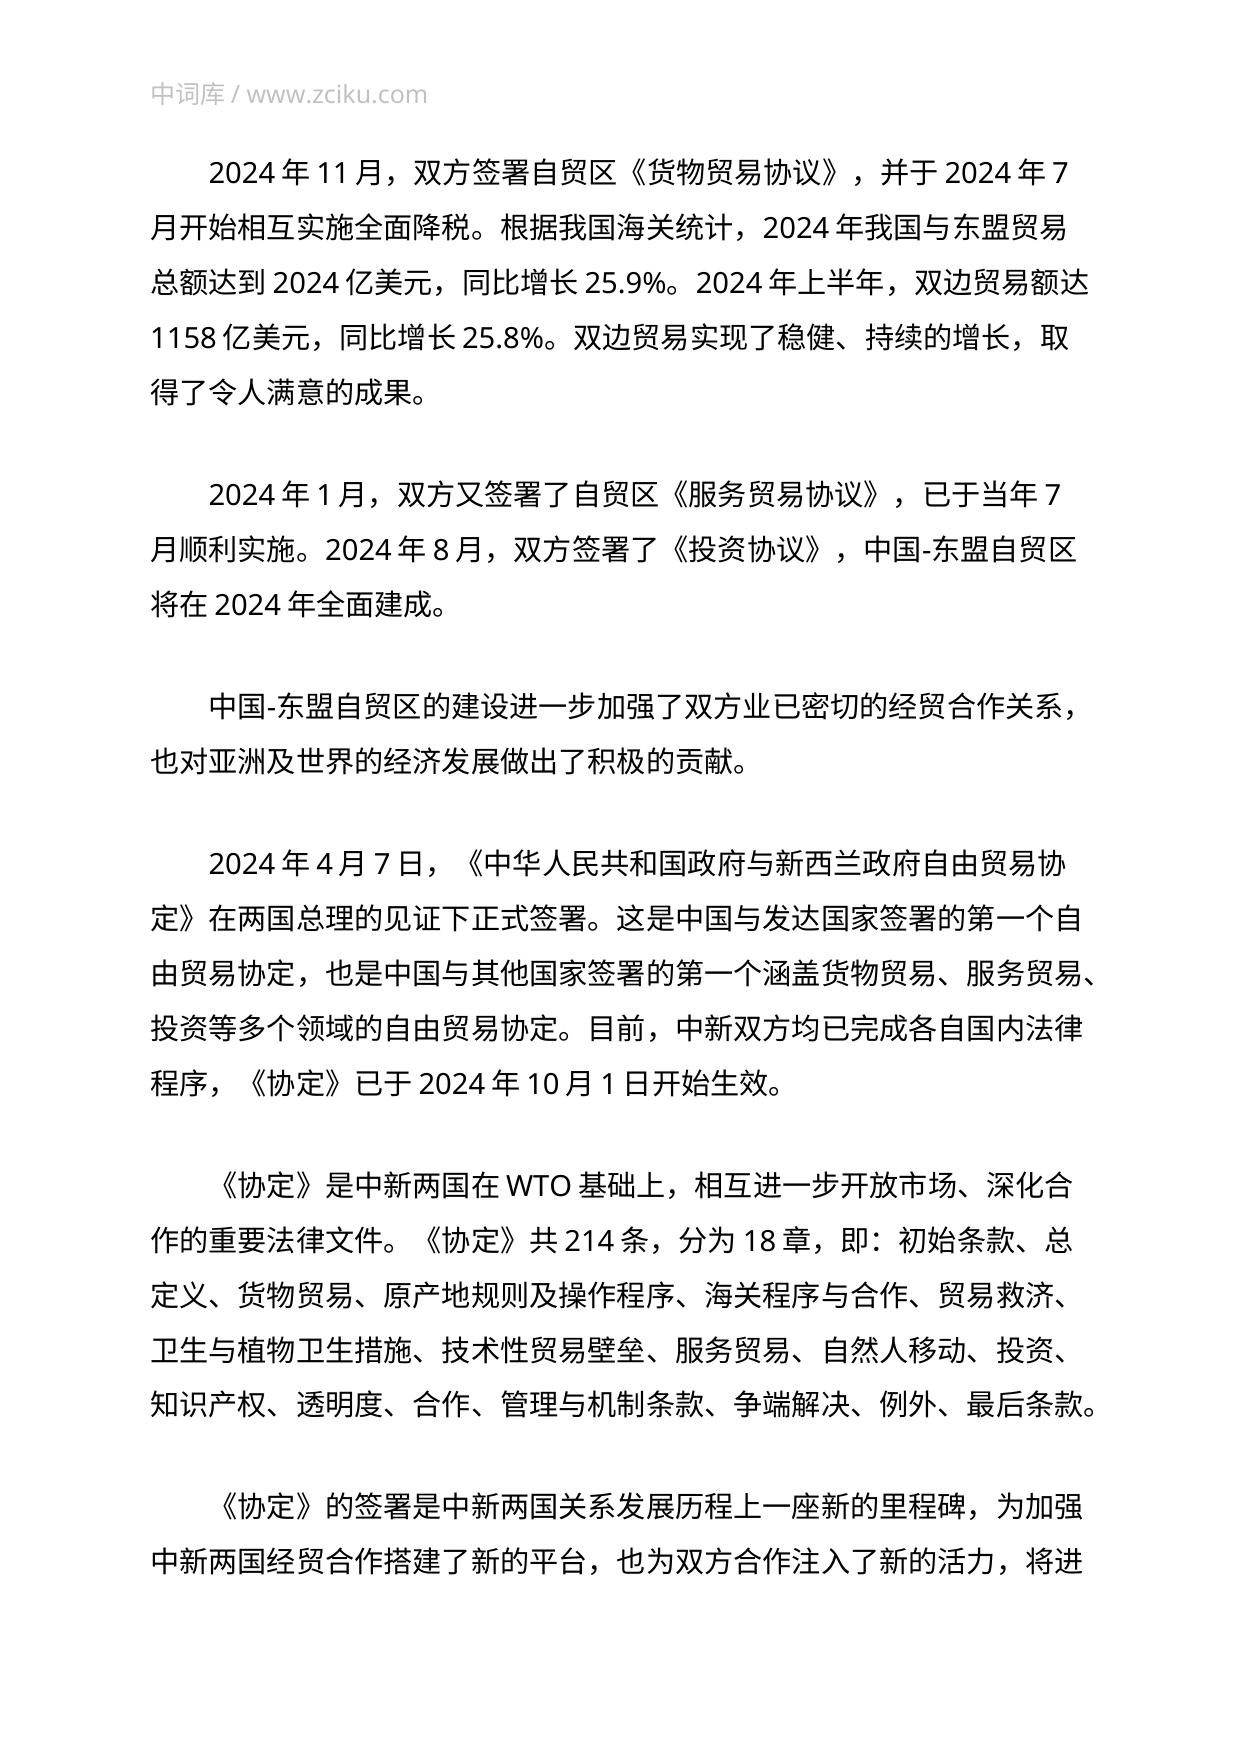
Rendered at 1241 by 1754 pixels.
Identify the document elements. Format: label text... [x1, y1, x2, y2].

text 2024年11月，双方签署自贸区《货物贸易协议》，并于2024年7月开始相互实施全面降税。根据我国海关统计，2024年我国与东盟贸易总额达到2024亿美元，同比增长25.9%。2024年上半年，双边贸易额达1158亿美元，同比增长25.8%。双边贸易实现了稳健、持续的增长，取得了令人满意的成果。 [150, 150, 1090, 412]
text 2024年4月7日，《中华人民共和国政府与新西兰政府自由贸易协定》在两国总理的见证下正式签署。这是中国与发达国家签署的第一个自由贸易协定，也是中国与其他国家签署的第一个涵盖货物贸易、服务贸易、投资等多个领域的自由贸易协定。目前，中新双方均已完成各自国内法律程序，《协定》已于2024年10月1日开始生效。 [150, 841, 1090, 1103]
text 《协定》是中新两国在WTO基础上，相互进一步开放市场、深化合作的重要法律文件。《协定》共214条，分为18章，即：初始条款、总定义、货物贸易、原产地规则及操作程序、海关程序与合作、贸易救济、卫生与植物卫生措施、技术性贸易壁垒、服务贸易、自然人移动、投资、知识产权、透明度、合作、管理与机制条款、争端解决、例外、最后条款。 [150, 1162, 1090, 1424]
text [150, 1484, 1090, 1581]
text 中国-东盟自贸区的建设进一步加强了双方业已密切的经贸合作关系，也对亚洲及世界的经济发展做出了积极的贡献。 [150, 684, 1090, 781]
text 2024年1月，双方又签署了自贸区《服务贸易协议》，已于当年7月顺利实施。2024年8月，双方签署了《投资协议》，中国-东盟自贸区将在2024年全面建成。 [150, 472, 1090, 624]
